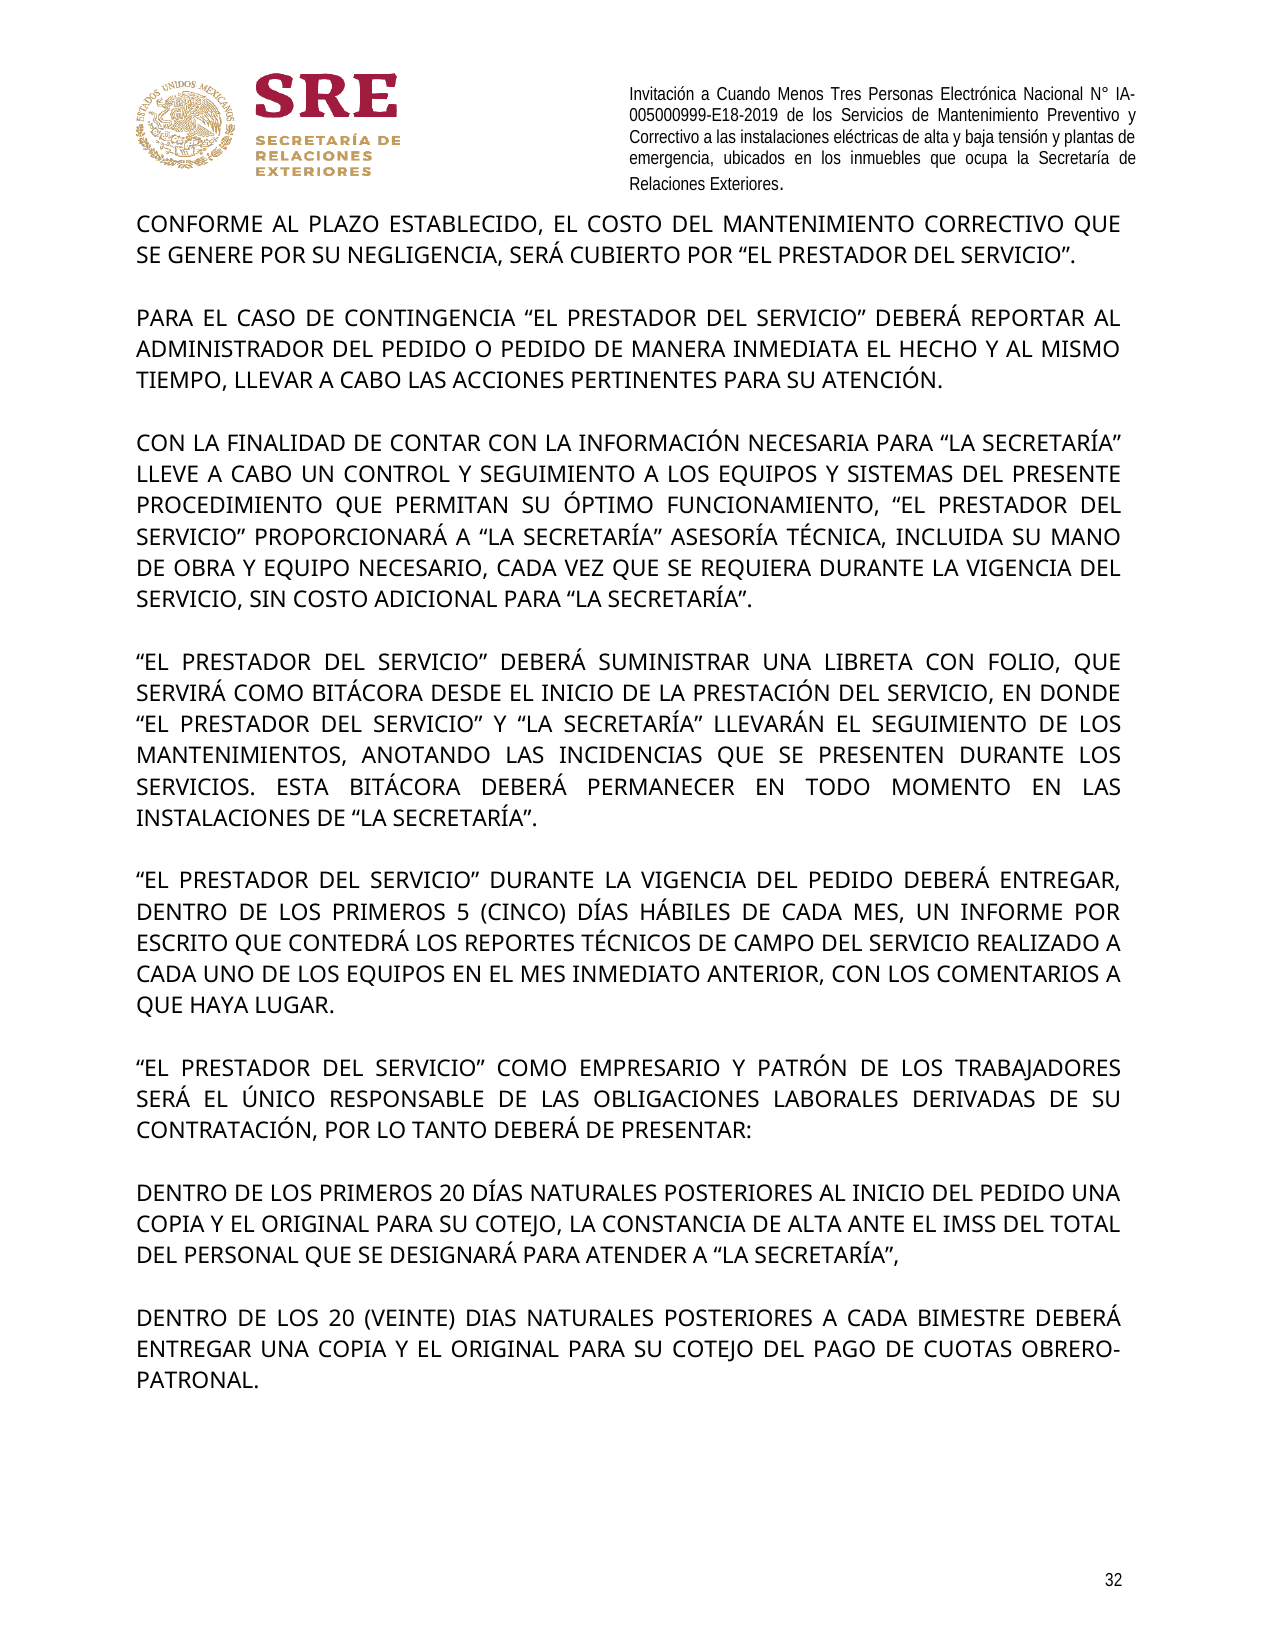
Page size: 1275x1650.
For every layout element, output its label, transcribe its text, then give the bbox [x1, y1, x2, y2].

text CON LA FINALIDAD DE CONTAR CON LA INFORMACIÓN NECESARIA PARA “LA SECRETARÍA” LLEVE A CABO UN CONTROL Y SEGUIMIENTO A LOS EQUIPOS Y SISTEMAS DEL PRESENTE PROCEDIMIENTO QUE PERMITAN SU ÓPTIMO FUNCIONAMIENTO, “EL PRESTADOR DEL SERVICIO” PROPORCIONARÁ A “LA SECRETARÍA” ASESORÍA TÉCNICA, INCLUIDA SU MANO DE OBRA Y EQUIPO NECESARIO, CADA VEZ QUE SE REQUIERA DURANTE LA VIGENCIA DEL SERVICIO, SIN COSTO ADICIONAL PARA “LA SECRETARÍA”. [136, 427, 1122, 614]
text DENTRO DE LOS PRIMEROS 20 DÍAS NATURALES POSTERIORES AL INICIO DEL PEDIDO UNA COPIA Y EL ORIGINAL PARA SU COTEJO, LA CONSTANCIA DE ALTA ANTE EL IMSS DEL TOTAL DEL PERSONAL QUE SE DESIGNARÁ PARA ATENDER A “LA SECRETARÍA”, [136, 1177, 1122, 1271]
text “EL PRESTADOR DEL SERVICIO” COMO EMPRESARIO Y PATRÓN DE LOS TRABAJADORES SERÁ EL ÚNICO RESPONSABLE DE LAS OBLIGACIONES LABORALES DERIVADAS DE SU CONTRATACIÓN, POR LO TANTO DEBERÁ DE PRESENTAR: [136, 1052, 1122, 1146]
picture [135, 73, 400, 176]
text “EL PRESTADOR DEL SERVICIO” DURANTE LA VIGENCIA DEL PEDIDO DEBERÁ ENTREGAR, DENTRO DE LOS PRIMEROS 5 (CINCO) DÍAS HÁBILES DE CADA MES, UN INFORME POR ESCRITO QUE CONTEDRÁ LOS REPORTES TÉCNICOS DE CAMPO DEL SERVICIO REALIZADO A CADA UNO DE LOS EQUIPOS EN EL MES INMEDIATO ANTERIOR, CON LOS COMENTARIOS A QUE HAYA LUGAR. [136, 864, 1122, 1021]
text DENTRO DE LOS 20 (VEINTE) DIAS NATURALES POSTERIORES A CADA BIMESTRE DEBERÁ ENTREGAR UNA COPIA Y EL ORIGINAL PARA SU COTEJO DEL PAGO DE CUOTAS OBRERO-PATRONAL. [136, 1302, 1122, 1396]
text “EL PRESTADOR DEL SERVICIO” DEBERÁ SUMINISTRAR UNA LIBRETA CON FOLIO, QUE SERVIRÁ COMO BITÁCORA DESDE EL INICIO DE LA PRESTACIÓN DEL SERVICIO, EN DONDE “EL PRESTADOR DEL SERVICIO” Y “LA SECRETARÍA” LLEVARÁN EL SEGUIMIENTO DE LOS MANTENIMIENTOS, ANOTANDO LAS INCIDENCIAS QUE SE PRESENTEN DURANTE LOS SERVICIOS. ESTA BITÁCORA DEBERÁ PERMANECER EN TODO MOMENTO EN LAS INSTALACIONES DE “LA SECRETARÍA”. [136, 646, 1122, 833]
text PARA EL CASO DE CONTINGENCIA “EL PRESTADOR DEL SERVICIO” DEBERÁ REPORTAR AL ADMINISTRADOR DEL PEDIDO O PEDIDO DE MANERA INMEDIATA EL HECHO Y AL MISMO TIEMPO, LLEVAR A CABO LAS ACCIONES PERTINENTES PARA SU ATENCIÓN. [136, 302, 1122, 396]
